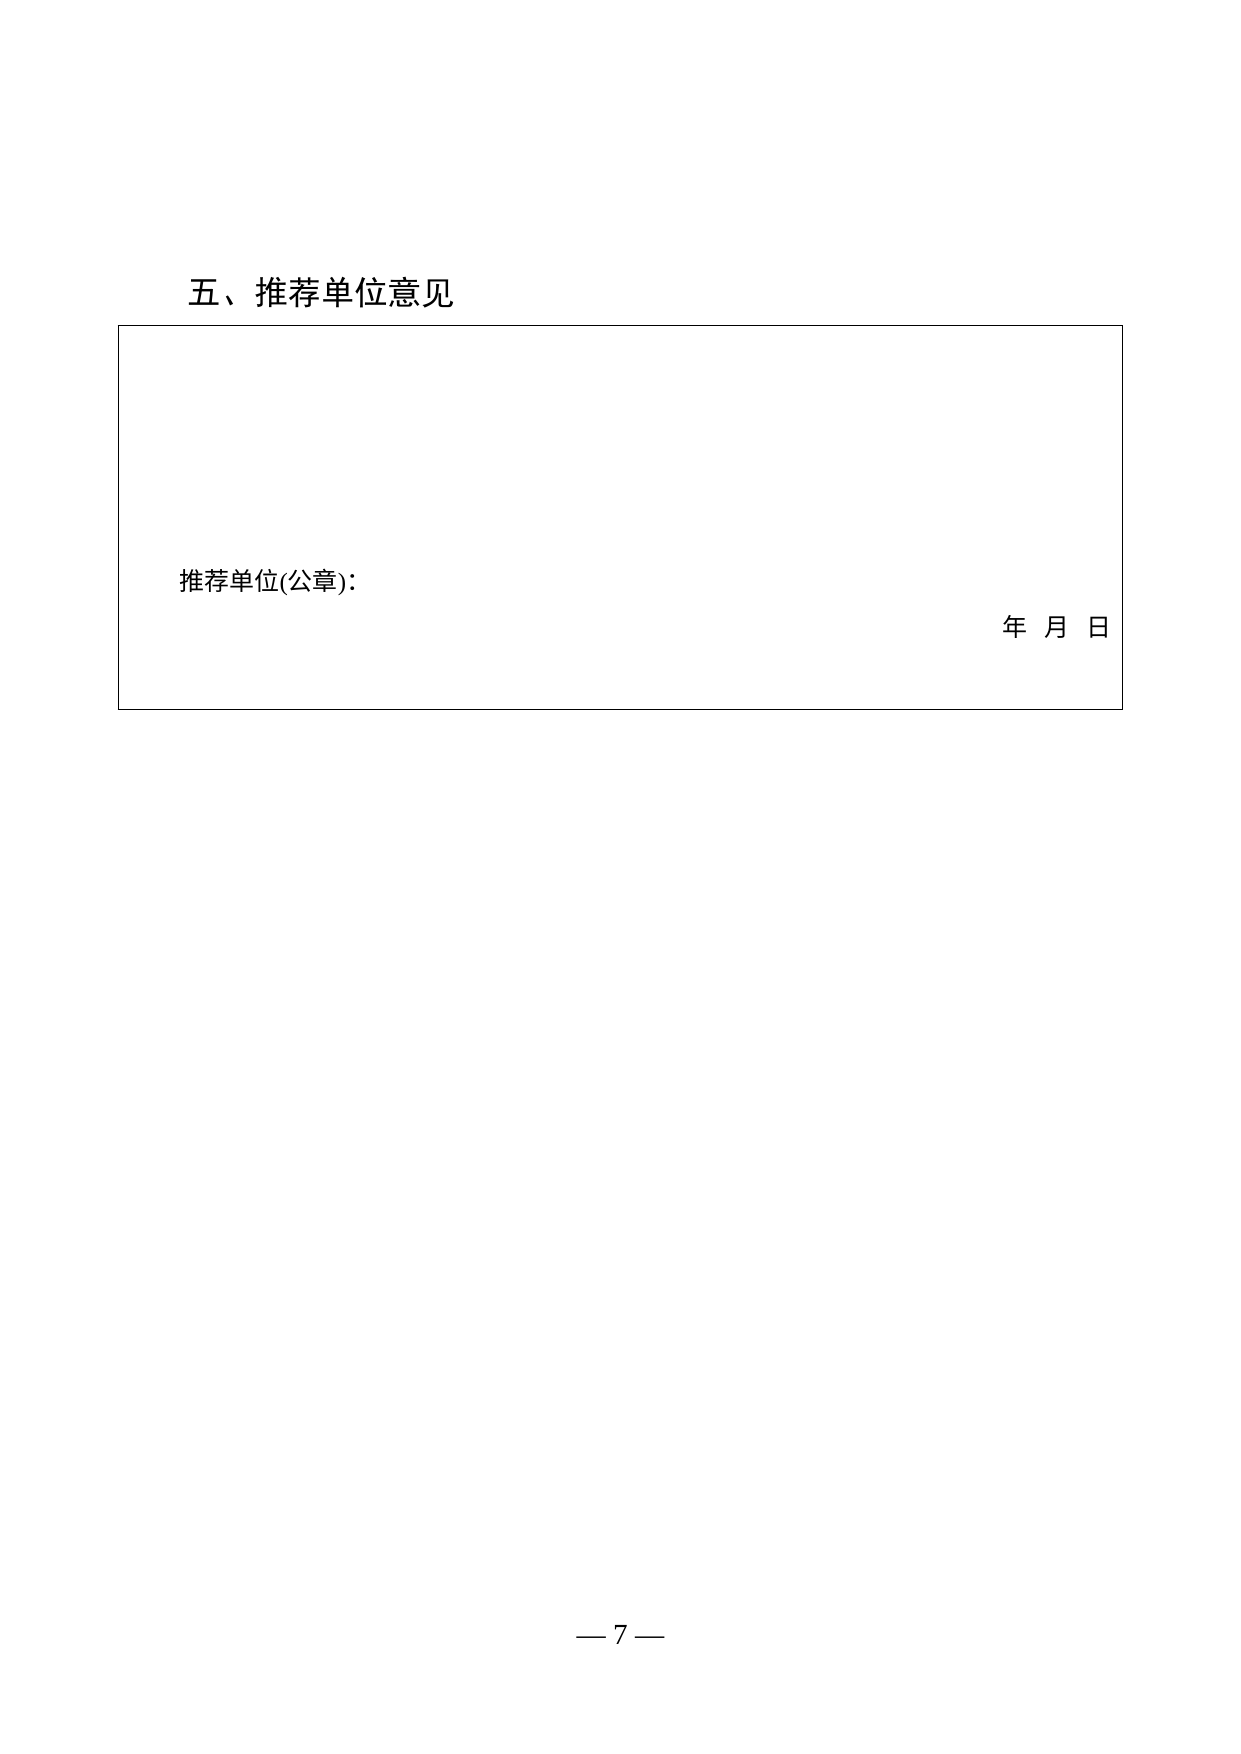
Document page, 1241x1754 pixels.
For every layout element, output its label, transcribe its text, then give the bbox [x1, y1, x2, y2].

list 推荐单位意见 [187, 271, 1053, 309]
table_header 推荐单位(公章)： 年 月 日 [119, 326, 1122, 709]
